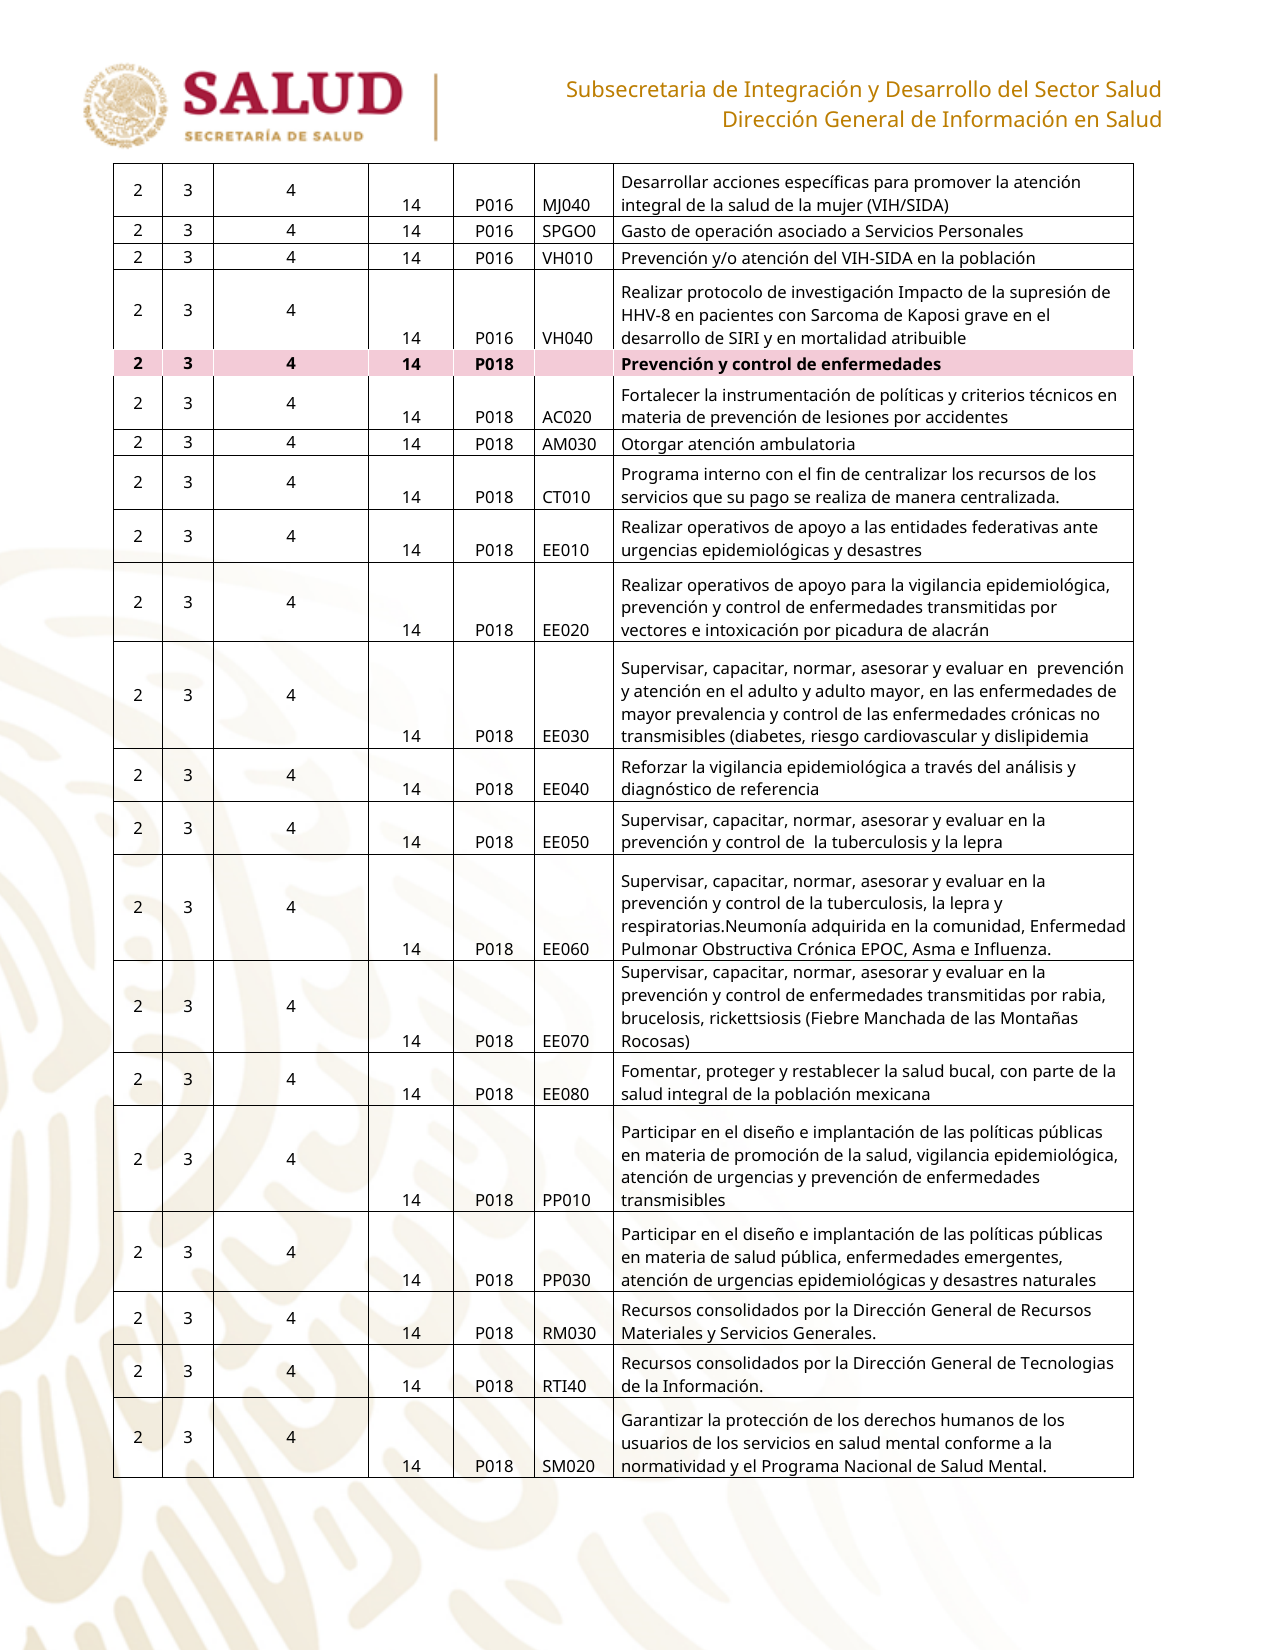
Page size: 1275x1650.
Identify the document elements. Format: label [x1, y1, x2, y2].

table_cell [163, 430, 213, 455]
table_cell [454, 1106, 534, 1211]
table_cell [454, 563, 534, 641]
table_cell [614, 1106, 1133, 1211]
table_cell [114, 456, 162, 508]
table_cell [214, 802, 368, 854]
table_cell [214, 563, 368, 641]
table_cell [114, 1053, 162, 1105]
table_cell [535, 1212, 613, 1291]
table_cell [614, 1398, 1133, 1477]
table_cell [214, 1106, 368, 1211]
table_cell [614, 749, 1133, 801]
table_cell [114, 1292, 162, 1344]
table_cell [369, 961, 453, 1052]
picture [0, 0, 1275, 1650]
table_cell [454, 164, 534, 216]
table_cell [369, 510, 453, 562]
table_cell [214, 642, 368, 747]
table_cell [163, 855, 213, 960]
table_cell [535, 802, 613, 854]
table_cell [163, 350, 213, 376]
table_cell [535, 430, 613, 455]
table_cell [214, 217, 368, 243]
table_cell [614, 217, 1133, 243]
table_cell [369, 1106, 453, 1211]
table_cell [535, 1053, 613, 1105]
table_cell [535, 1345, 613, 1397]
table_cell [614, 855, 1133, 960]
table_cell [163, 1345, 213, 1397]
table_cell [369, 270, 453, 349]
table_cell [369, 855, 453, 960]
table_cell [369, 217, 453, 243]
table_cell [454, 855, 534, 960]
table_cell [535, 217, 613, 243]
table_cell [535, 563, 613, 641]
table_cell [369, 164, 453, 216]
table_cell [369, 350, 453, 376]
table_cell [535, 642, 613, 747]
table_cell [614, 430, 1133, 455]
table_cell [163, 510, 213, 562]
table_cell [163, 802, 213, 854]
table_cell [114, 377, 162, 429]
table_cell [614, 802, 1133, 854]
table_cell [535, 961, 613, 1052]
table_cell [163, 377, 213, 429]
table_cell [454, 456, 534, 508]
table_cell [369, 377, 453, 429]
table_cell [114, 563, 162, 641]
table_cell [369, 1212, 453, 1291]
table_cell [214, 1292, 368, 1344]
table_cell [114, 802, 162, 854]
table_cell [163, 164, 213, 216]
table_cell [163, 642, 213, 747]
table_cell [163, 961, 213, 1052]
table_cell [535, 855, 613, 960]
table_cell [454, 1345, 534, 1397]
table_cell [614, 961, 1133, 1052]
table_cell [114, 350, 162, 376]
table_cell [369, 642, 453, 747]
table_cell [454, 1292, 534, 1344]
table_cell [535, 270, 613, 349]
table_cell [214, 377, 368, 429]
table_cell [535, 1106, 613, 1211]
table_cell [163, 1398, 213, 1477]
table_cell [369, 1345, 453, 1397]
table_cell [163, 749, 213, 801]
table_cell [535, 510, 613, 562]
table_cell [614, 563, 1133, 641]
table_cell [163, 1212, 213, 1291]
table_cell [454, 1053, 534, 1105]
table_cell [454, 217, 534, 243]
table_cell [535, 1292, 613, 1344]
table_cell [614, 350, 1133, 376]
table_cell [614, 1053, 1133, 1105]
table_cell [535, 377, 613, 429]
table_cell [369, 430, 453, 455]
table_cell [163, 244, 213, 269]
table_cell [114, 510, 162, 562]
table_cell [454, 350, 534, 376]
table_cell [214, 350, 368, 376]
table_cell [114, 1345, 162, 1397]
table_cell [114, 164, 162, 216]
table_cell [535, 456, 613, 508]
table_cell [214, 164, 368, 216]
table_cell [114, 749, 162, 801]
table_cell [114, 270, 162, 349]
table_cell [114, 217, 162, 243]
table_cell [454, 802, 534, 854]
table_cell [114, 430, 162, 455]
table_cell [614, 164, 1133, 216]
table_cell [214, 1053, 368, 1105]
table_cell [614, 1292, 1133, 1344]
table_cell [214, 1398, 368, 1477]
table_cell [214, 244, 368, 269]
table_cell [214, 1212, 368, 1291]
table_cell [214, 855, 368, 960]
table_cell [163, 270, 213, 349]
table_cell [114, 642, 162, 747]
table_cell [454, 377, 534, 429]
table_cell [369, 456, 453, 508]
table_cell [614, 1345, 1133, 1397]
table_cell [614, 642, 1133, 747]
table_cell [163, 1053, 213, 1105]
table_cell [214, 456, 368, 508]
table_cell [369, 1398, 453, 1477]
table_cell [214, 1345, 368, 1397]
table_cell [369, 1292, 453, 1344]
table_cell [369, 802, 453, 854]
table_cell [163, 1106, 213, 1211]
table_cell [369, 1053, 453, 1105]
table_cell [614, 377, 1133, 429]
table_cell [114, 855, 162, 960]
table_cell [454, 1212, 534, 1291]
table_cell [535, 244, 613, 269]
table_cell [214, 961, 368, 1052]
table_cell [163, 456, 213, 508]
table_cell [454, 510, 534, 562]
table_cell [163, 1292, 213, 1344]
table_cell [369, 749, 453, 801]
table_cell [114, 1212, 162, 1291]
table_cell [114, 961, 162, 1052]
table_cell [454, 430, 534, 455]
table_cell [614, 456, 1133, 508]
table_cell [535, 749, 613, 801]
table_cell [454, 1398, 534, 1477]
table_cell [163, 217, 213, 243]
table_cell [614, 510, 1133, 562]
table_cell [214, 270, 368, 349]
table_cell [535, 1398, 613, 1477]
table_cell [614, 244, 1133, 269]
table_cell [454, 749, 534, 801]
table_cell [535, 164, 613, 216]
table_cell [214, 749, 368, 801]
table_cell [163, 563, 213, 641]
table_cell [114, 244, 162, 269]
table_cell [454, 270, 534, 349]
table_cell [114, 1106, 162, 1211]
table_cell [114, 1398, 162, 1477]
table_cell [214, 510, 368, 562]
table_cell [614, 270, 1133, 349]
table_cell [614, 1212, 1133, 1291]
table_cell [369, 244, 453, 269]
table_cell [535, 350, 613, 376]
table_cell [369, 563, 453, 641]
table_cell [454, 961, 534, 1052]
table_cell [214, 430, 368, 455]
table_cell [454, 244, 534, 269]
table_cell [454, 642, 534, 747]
